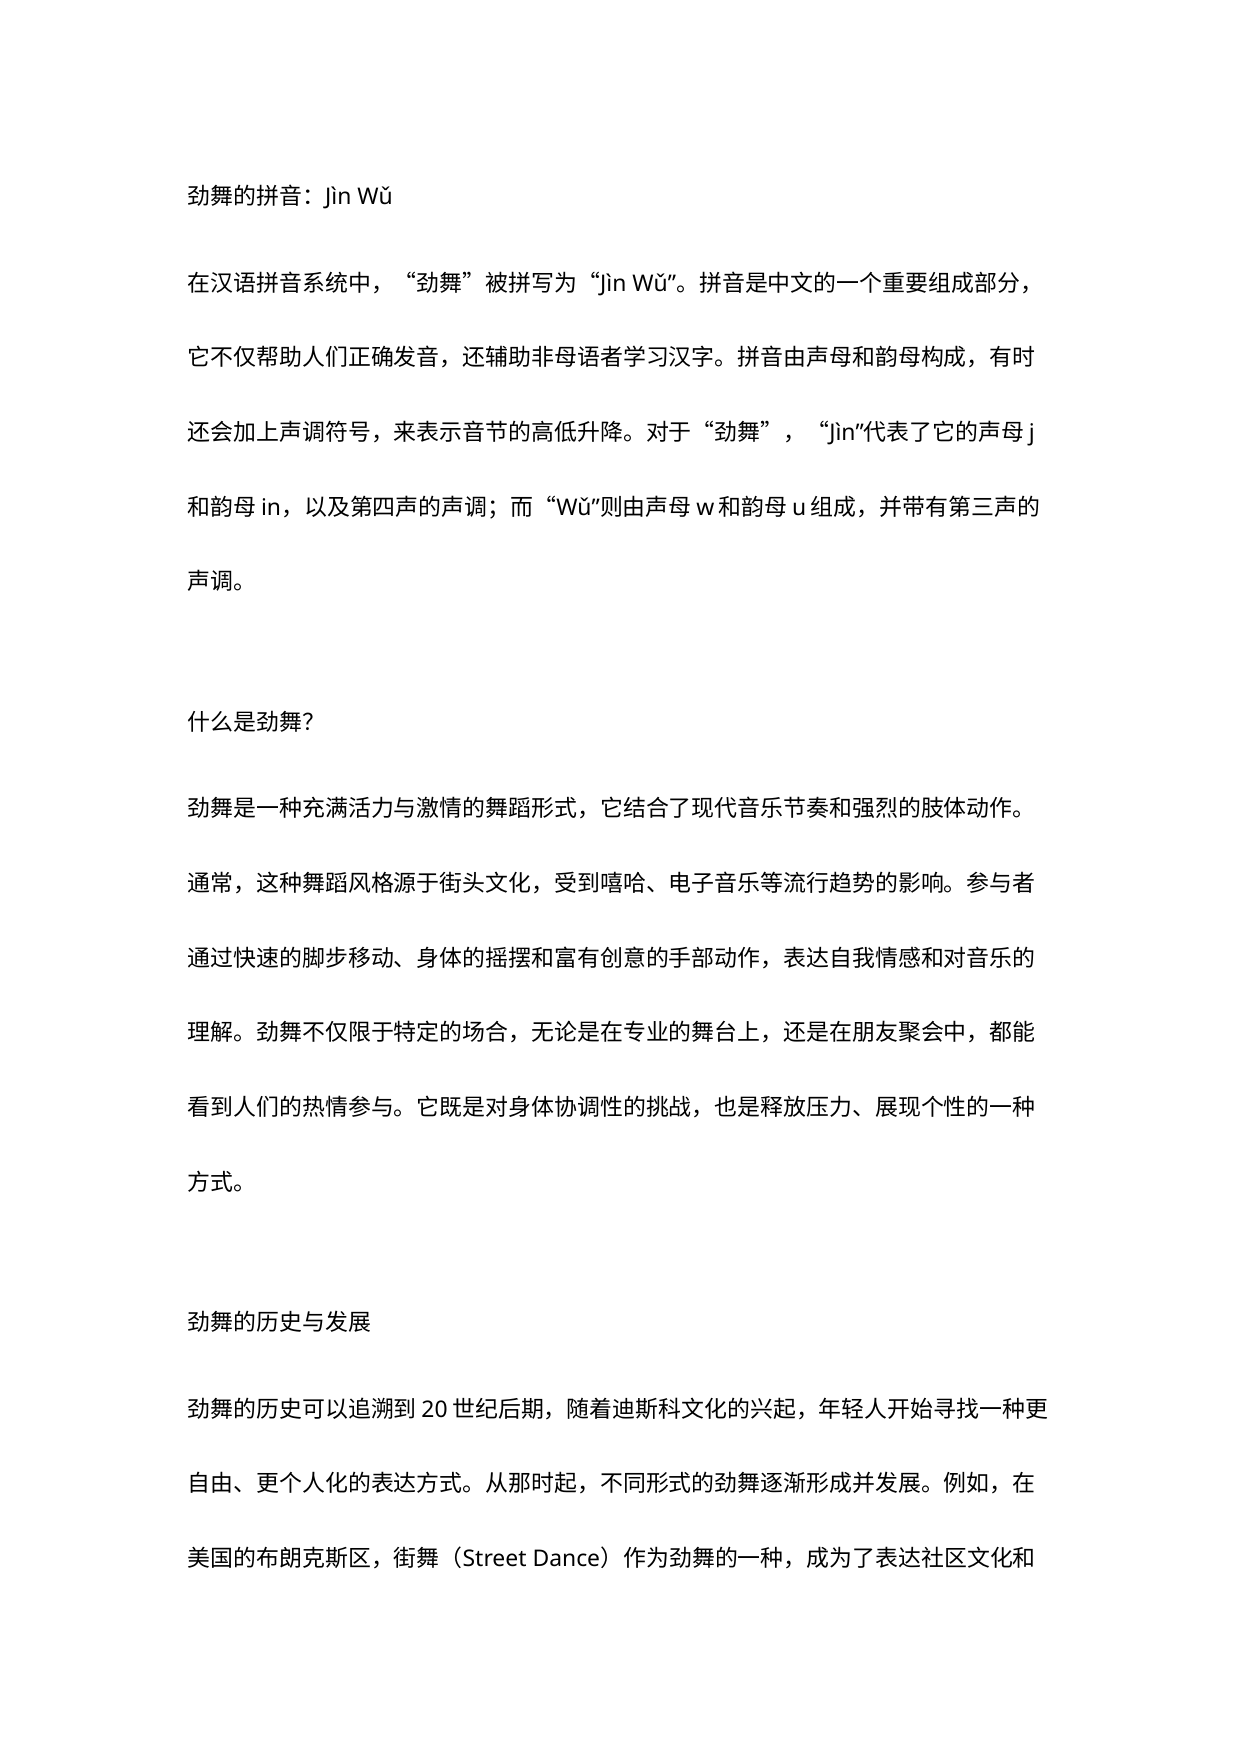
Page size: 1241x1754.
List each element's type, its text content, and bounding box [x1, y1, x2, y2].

text 劲舞是一种充满活力与激情的舞蹈形式，它结合了现代音乐节奏和强烈的肢体动作。通常，这种舞蹈风格源于街头文化，受到嘻哈、电子音乐等流行趋势的影响。参与者通过快速的脚步移动、身体的摇摆和富有创意的手部动作，表达自我情感和对音乐的理解。劲舞不仅限于特定的场合，无论是在专业的舞台上，还是在朋友聚会中，都能看到人们的热情参与。它既是对身体协调性的挑战，也是释放压力、展现个性的一种方式。 [187, 774, 1053, 1213]
text 劲舞的历史与发展 [187, 1288, 1053, 1353]
text 劲舞的拼音：Jìn Wǔ [187, 162, 1053, 227]
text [187, 1375, 1053, 1589]
text 在汉语拼音系统中，“劲舞”被拼写为“Jìn Wǔ”。拼音是中文的一个重要组成部分，它不仅帮助人们正确发音，还辅助非母语者学习汉字。拼音由声母和韵母构成，有时还会加上声调符号，来表示音节的高低升降。对于“劲舞”，“Jìn”代表了它的声母j和韵母in，以及第四声的声调；而“Wǔ”则由声母w和韵母u组成，并带有第三声的声调。 [187, 249, 1053, 612]
text 什么是劲舞？ [187, 688, 1053, 753]
